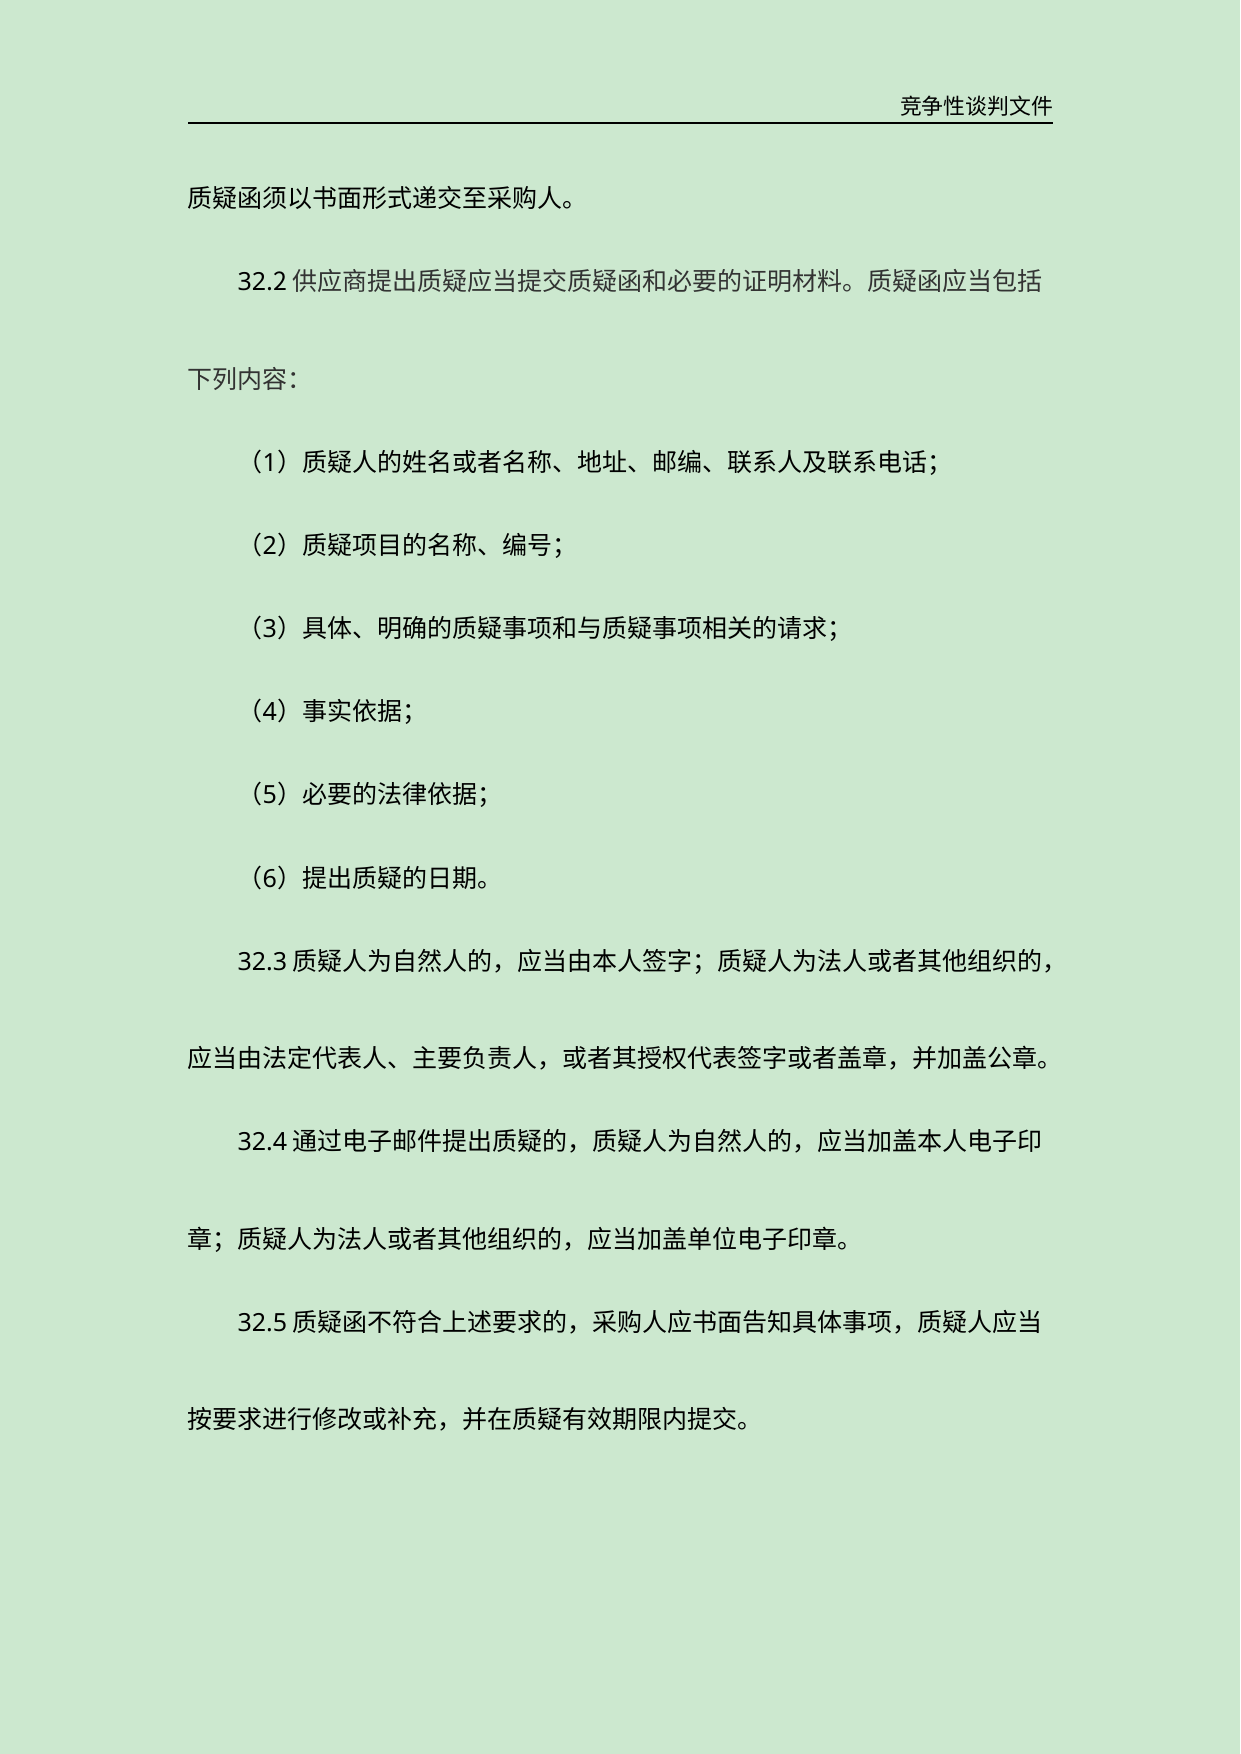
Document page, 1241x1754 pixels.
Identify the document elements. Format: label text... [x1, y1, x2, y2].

text （6）提出质疑的日期。 [187, 844, 1053, 909]
text （1）质疑人的姓名或者名称、地址、邮编、联系人及联系电话； [187, 428, 1053, 493]
text （3）具体、明确的质疑事项和与质疑事项相关的请求； [187, 594, 1053, 659]
text （5）必要的法律依据； [187, 761, 1053, 826]
text 32.3质疑人为自然人的，应当由本人签字；质疑人为法人或者其他组织的，应当由法定代表人、主要负责人，或者其授权代表签字或者盖章，并加盖公章。 [187, 927, 1053, 1089]
text （2）质疑项目的名称、编号； [187, 511, 1053, 576]
text 32.4通过电子邮件提出质疑的，质疑人为自然人的，应当加盖本人电子印章；质疑人为法人或者其他组织的，应当加盖单位电子印章。 [187, 1107, 1053, 1270]
text 32.2供应商提出质疑应当提交质疑函和必要的证明材料。质疑函应当包括下列内容： [187, 247, 1053, 410]
text 32.5质疑函不符合上述要求的，采购人应书面告知具体事项，质疑人应当按要求进行修改或补充，并在质疑有效期限内提交。 [187, 1288, 1053, 1451]
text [187, 164, 1053, 229]
text （4）事实依据； [187, 677, 1053, 742]
